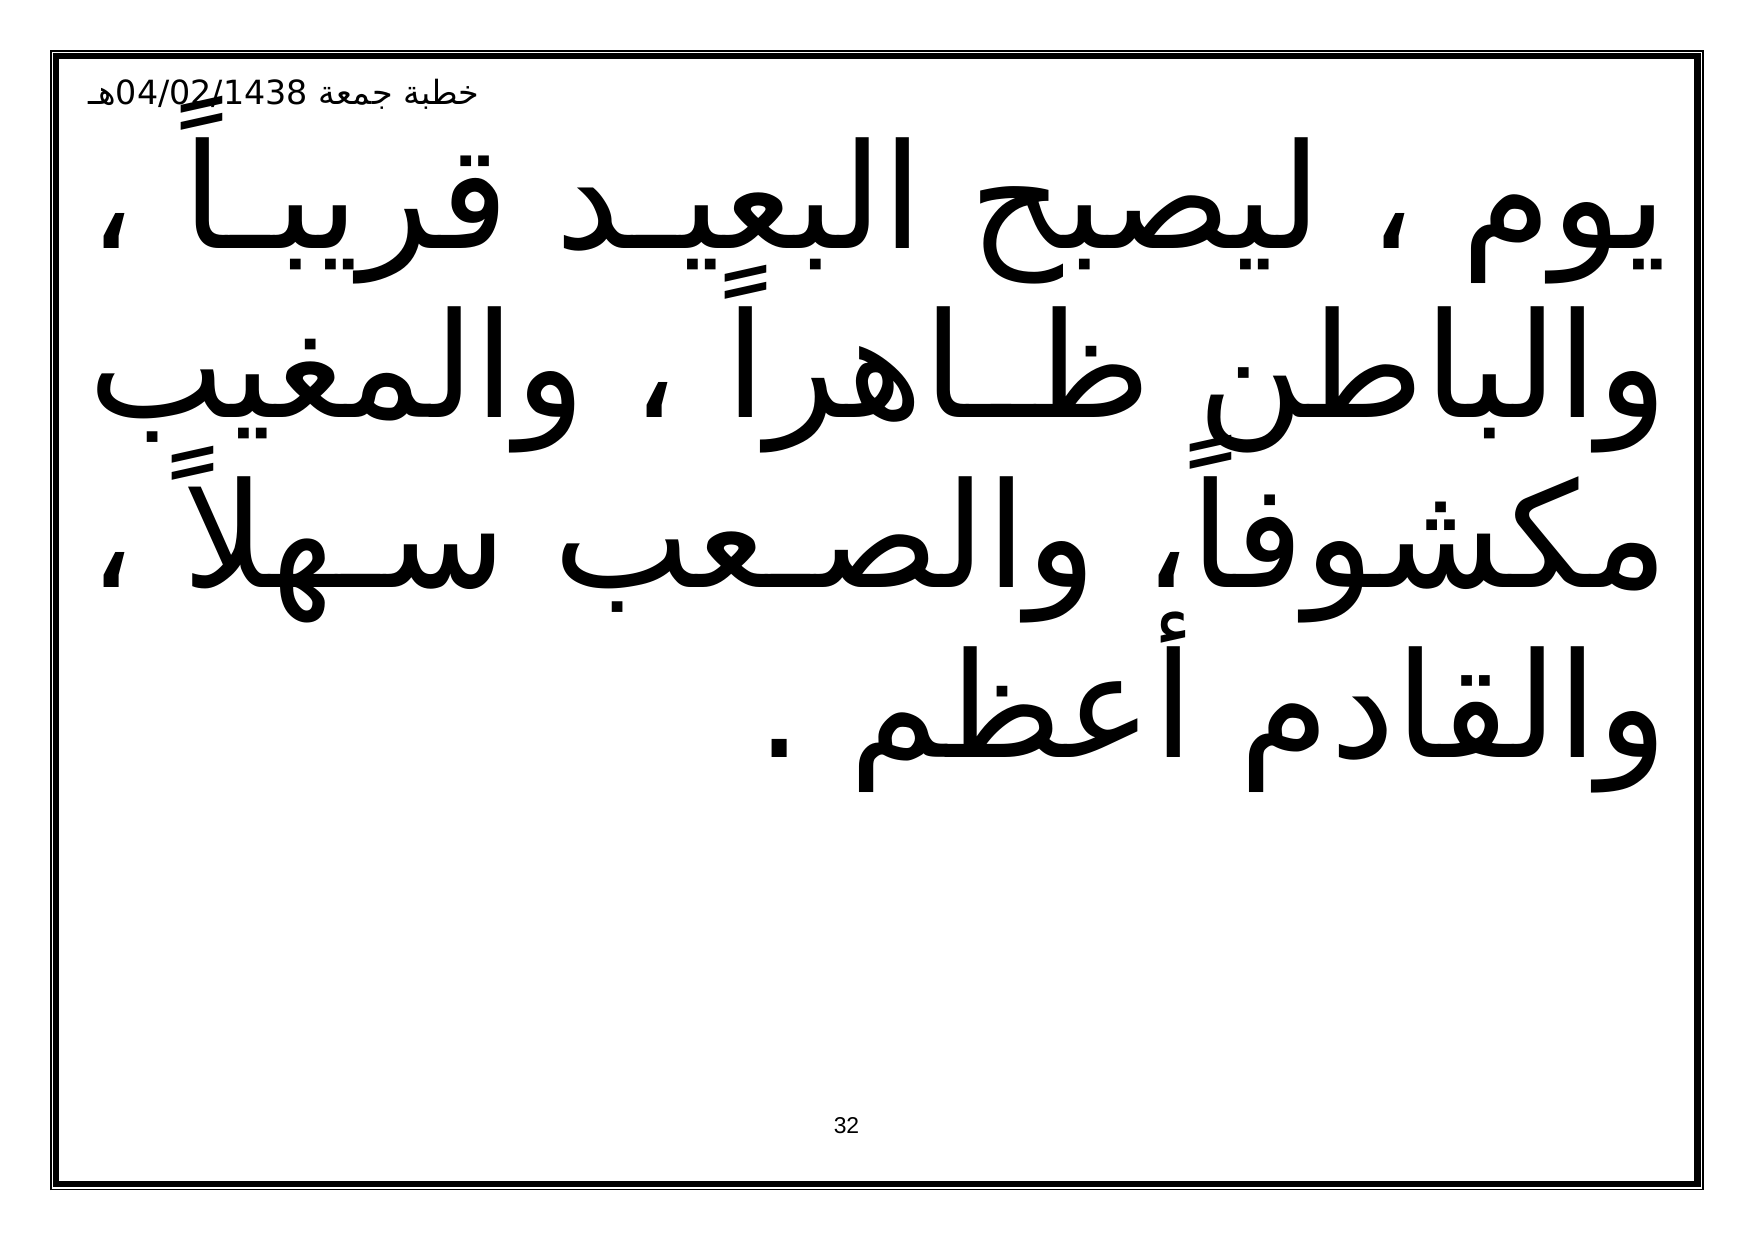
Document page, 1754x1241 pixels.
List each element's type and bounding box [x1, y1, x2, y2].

text [89, 113, 1669, 792]
